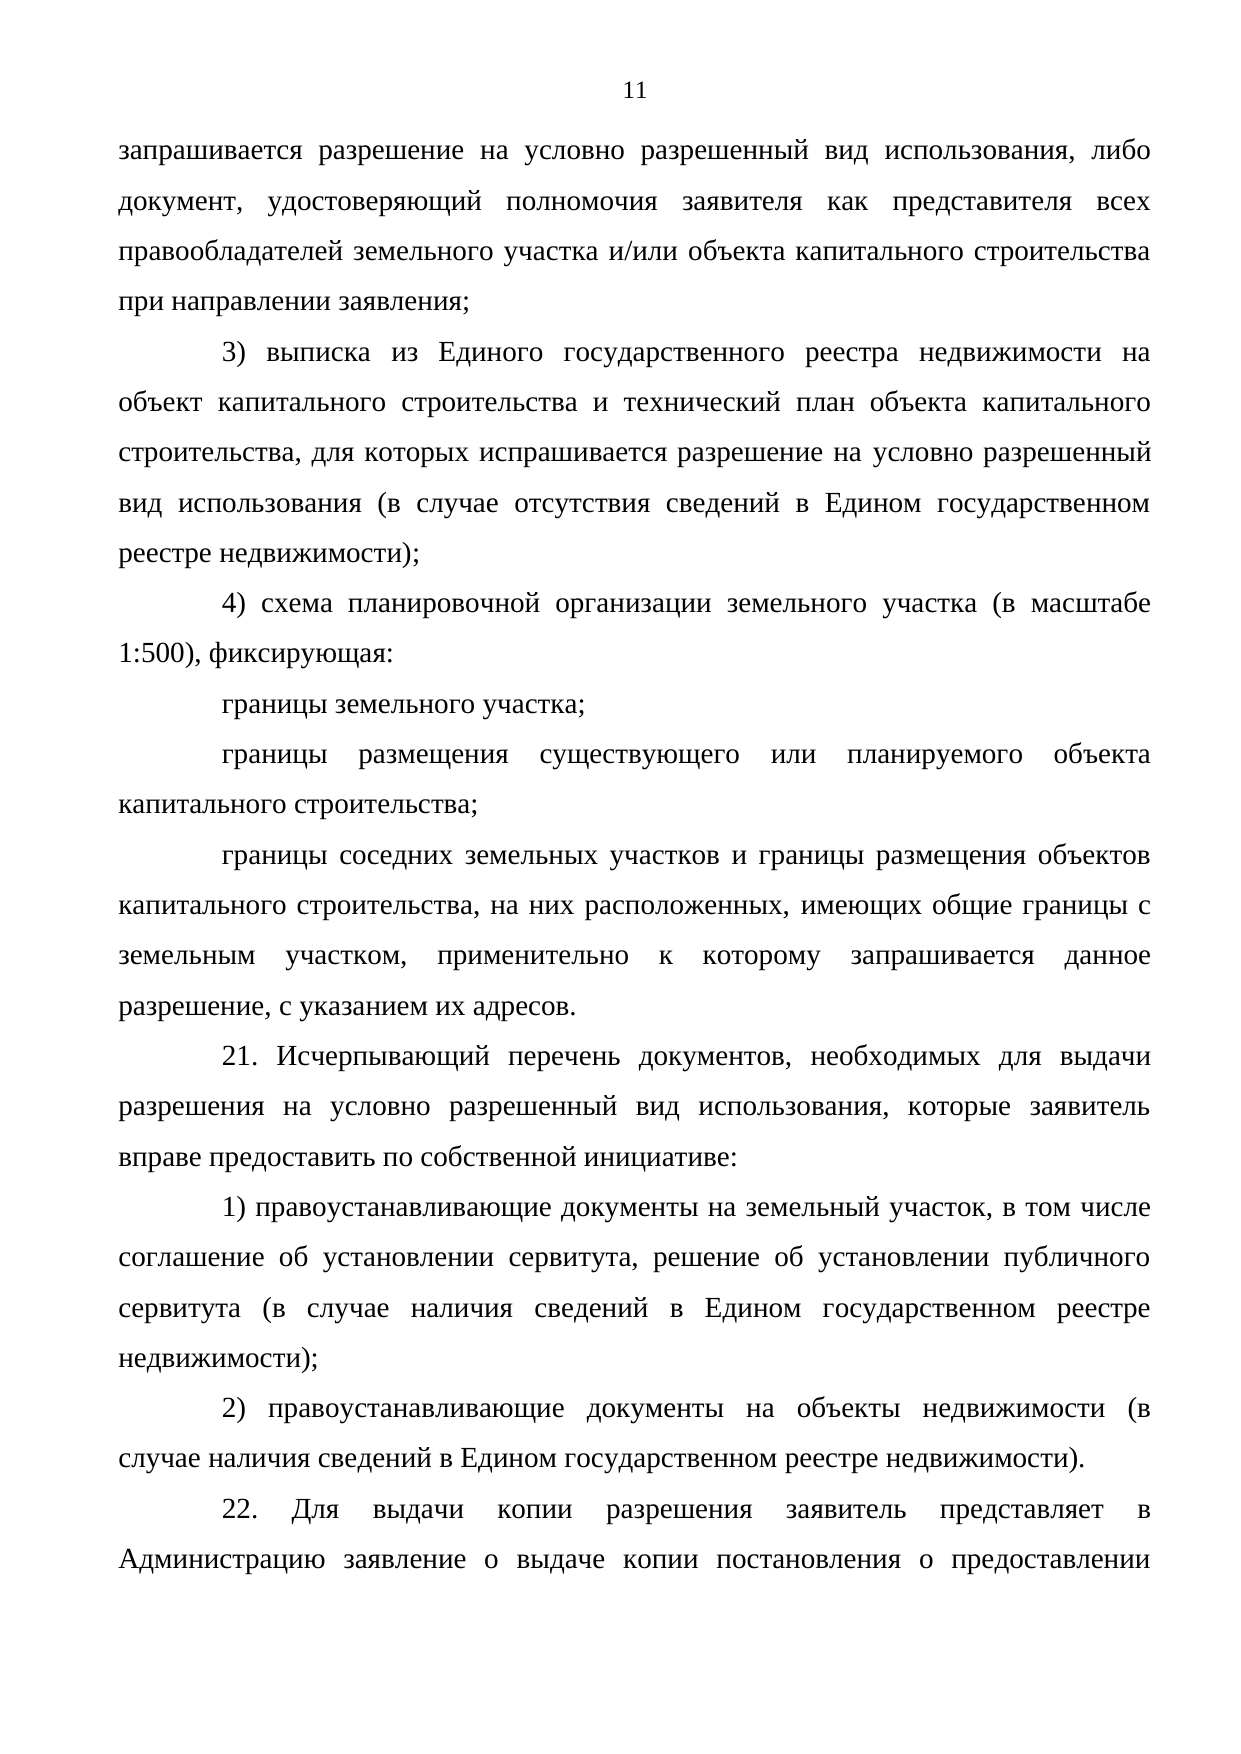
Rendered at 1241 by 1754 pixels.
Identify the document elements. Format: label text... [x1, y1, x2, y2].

text границы размещения существующего или планируемого объекта капитального строительства; [118, 736, 1152, 820]
text 3) выписка из Единого государственного реестра недвижимости на объект капитального строительства и технический план объекта капитального строительства, для которых испрашивается разрешение на условно разрешенный вид использования (в случае отсутствия сведений в Едином государственном реестре недвижимости); [118, 334, 1152, 568]
text границы земельного участка; [118, 686, 1152, 719]
text границы соседних земельных участков и границы размещения объектов капитального строительства, на них расположенных, имеющих общие границы с земельным участком, применительно к которому запрашивается данное разрешение, с указанием их адресов. [118, 837, 1152, 1021]
text 2) правоустанавливающие документы на объекты недвижимости (в случае наличия сведений в Едином государственном реестре недвижимости). [118, 1390, 1152, 1474]
text 21. Исчерпывающий перечень документов, необходимых для выдачи разрешения на условно разрешенный вид использования, которые заявитель вправе предоставить по собственной инициативе: [118, 1038, 1152, 1172]
text 1) правоустанавливающие документы на земельный участок, в том числе соглашение об установлении сервитута, решение об установлении публичного сервитута (в случае наличия сведений в Едином государственном реестре недвижимости); [118, 1189, 1152, 1373]
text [118, 132, 1152, 317]
text 4) схема планировочной организации земельного участка (в масштабе 1:500), фиксирующая: [118, 585, 1152, 669]
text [118, 1491, 1152, 1575]
